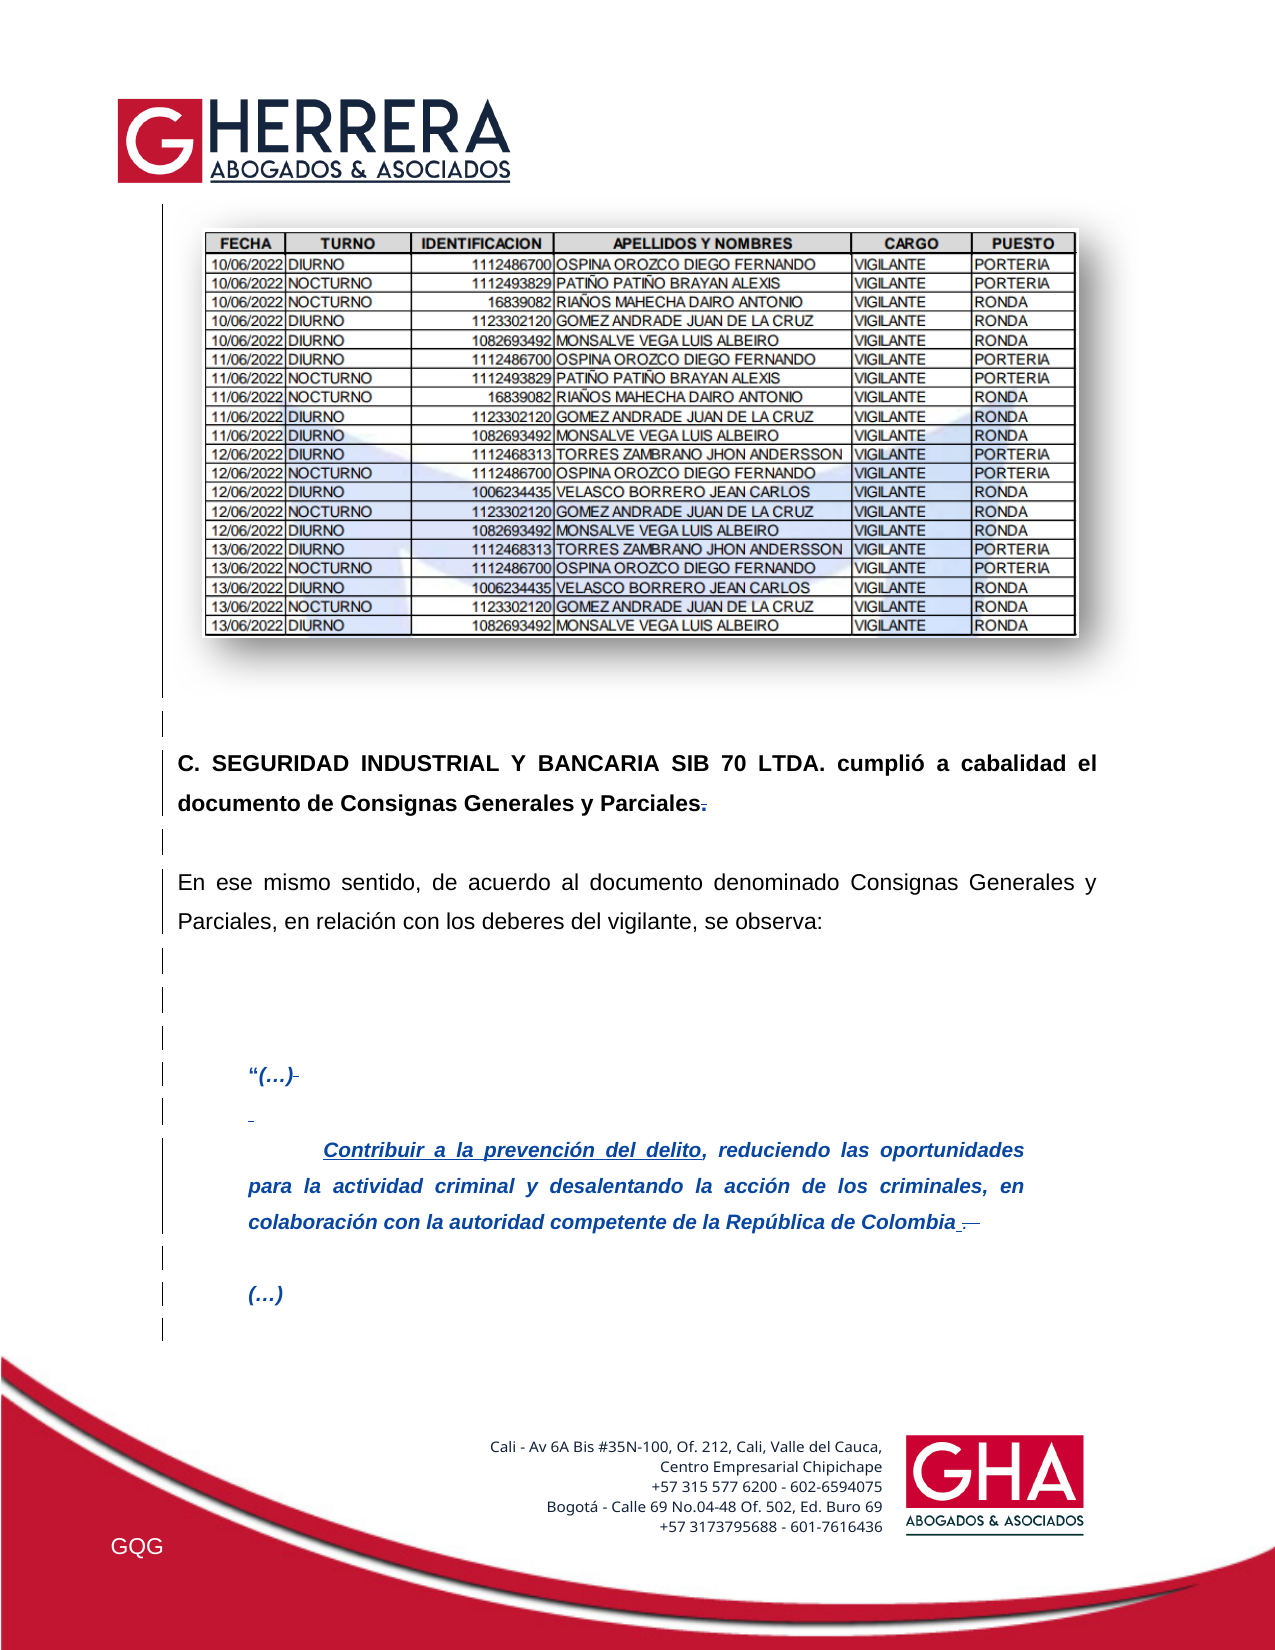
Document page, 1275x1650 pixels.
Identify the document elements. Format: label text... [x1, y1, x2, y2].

text Contribuir a la prevención del delito, reduciendo las oportunidades para la actividad criminal y desalentando la acción de los criminales, en colaboración con la autoridad competente de la República de Colombia [248, 1138, 1027, 1234]
picture [0, 1343, 1275, 1650]
picture [97, 75, 530, 206]
picture [202, 228, 1079, 638]
text En ese mismo sentido, de acuerdo al documento denominado Consignas Generales y Parciales, en relación con los deberes del vigilante, se observa: [177, 868, 1098, 934]
text “(…) [248, 1062, 1027, 1086]
text (…) [248, 1282, 1027, 1306]
text C. SEGURIDAD INDUSTRIAL Y BANCARIA SIB 70 LTDA. cumplió a cabalidad el documento de Consignas Generales y Parciales [177, 750, 1098, 816]
